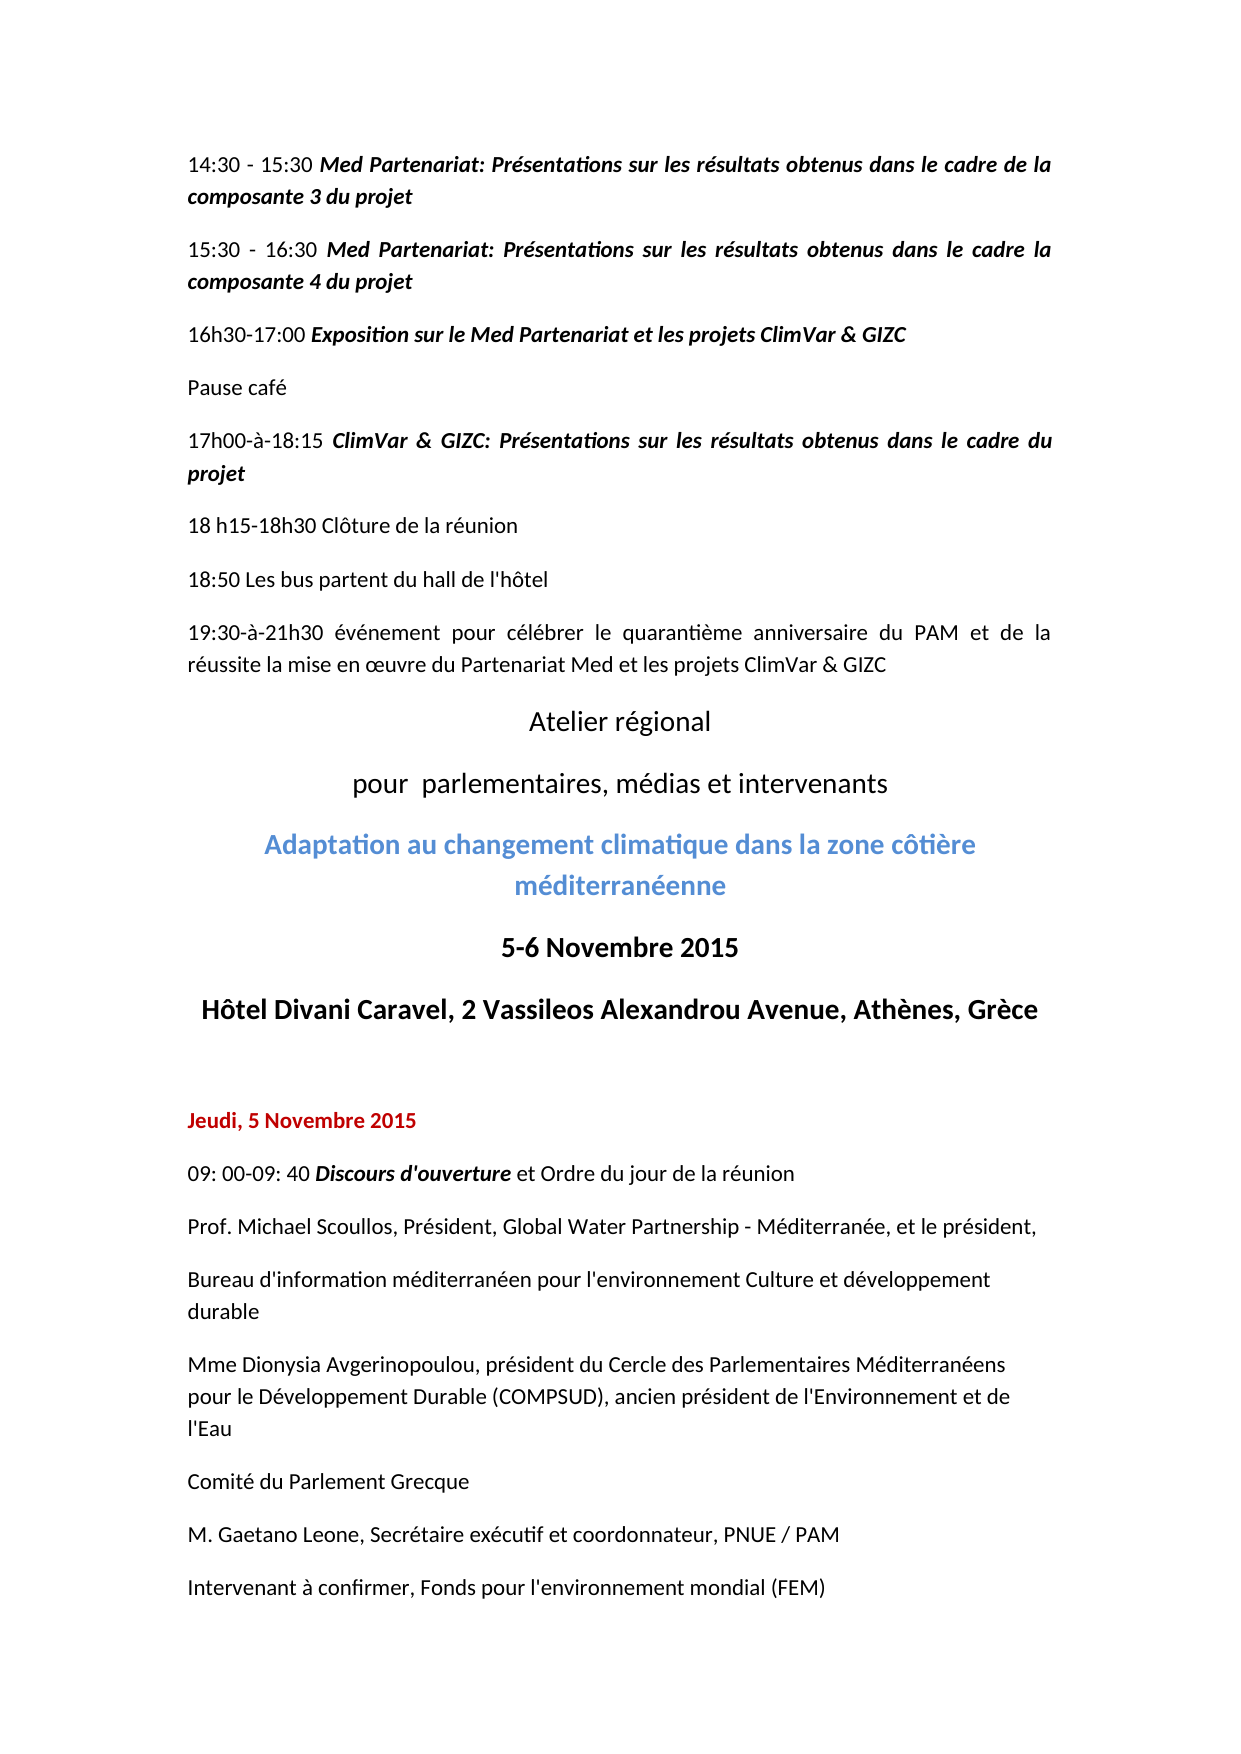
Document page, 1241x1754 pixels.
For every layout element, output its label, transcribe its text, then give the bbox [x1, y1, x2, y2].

text Hôtel Divani Caravel, 2 Vassileos Alexandrou Avenue, Athènes, Grèce [187, 991, 1053, 1027]
text Prof. Michael Scoullos, Président, Global Water Partnership - Méditerranée, et le président, [187, 1212, 1053, 1240]
text 14:30 - 15:30 Med Partenariat: Présentations sur les résultats obtenus dans le cadre de la composante 3 du projet [187, 150, 1053, 210]
text Bureau d'information méditerranéen pour l'environnement Culture et développement durable [187, 1265, 1053, 1325]
text 09: 00-09: 40 Discours d'ouverture et Ordre du jour de la réunion [187, 1159, 1053, 1187]
text pour parlementaires, médias et intervenants [187, 765, 1053, 800]
text M. Gaetano Leone, Secrétaire exécutif et coordonnateur, PNUE / PAM [187, 1520, 1053, 1548]
text 18:50 Les bus partent du hall de l'hôtel [187, 565, 1053, 593]
text Atelier régional [187, 703, 1053, 738]
text Mme Dionysia Avgerinopoulou, président du Cercle des Parlementaires Méditerranéens pour le Développement Durable (COMPSUD), ancien président de l'Environnement et de l'Eau [187, 1350, 1053, 1442]
text 16h30-17:00 Exposition sur le Med Partenariat et les projets ClimVar & GIZC [187, 320, 1053, 348]
text Jeudi, 5 Novembre 2015 [187, 1106, 1053, 1134]
text Comité du Parlement Grecque [187, 1467, 1053, 1495]
text 17h00-à-18:15 ClimVar & GIZC: Présentations sur les résultats obtenus dans le cadre du projet [187, 426, 1053, 487]
text Intervenant à confirmer, Fonds pour l'environnement mondial (FEM) [187, 1573, 1053, 1601]
text Adaptation au changement climatique dans la zone côtière méditerranéenne [187, 826, 1053, 903]
text Pause café [187, 373, 1053, 401]
text 5-6 Novembre 2015 [187, 929, 1053, 965]
text 19:30-à-21h30 événement pour célébrer le quarantième anniversaire du PAM et de la réussite la mise en œuvre du Partenariat Med et les projets ClimVar & GIZC [187, 618, 1053, 678]
text 15:30 - 16:30 Med Partenariat: Présentations sur les résultats obtenus dans le cadre la composante 4 du projet [187, 235, 1053, 295]
text 18 h15-18h30 Clôture de la réunion [187, 512, 1053, 540]
